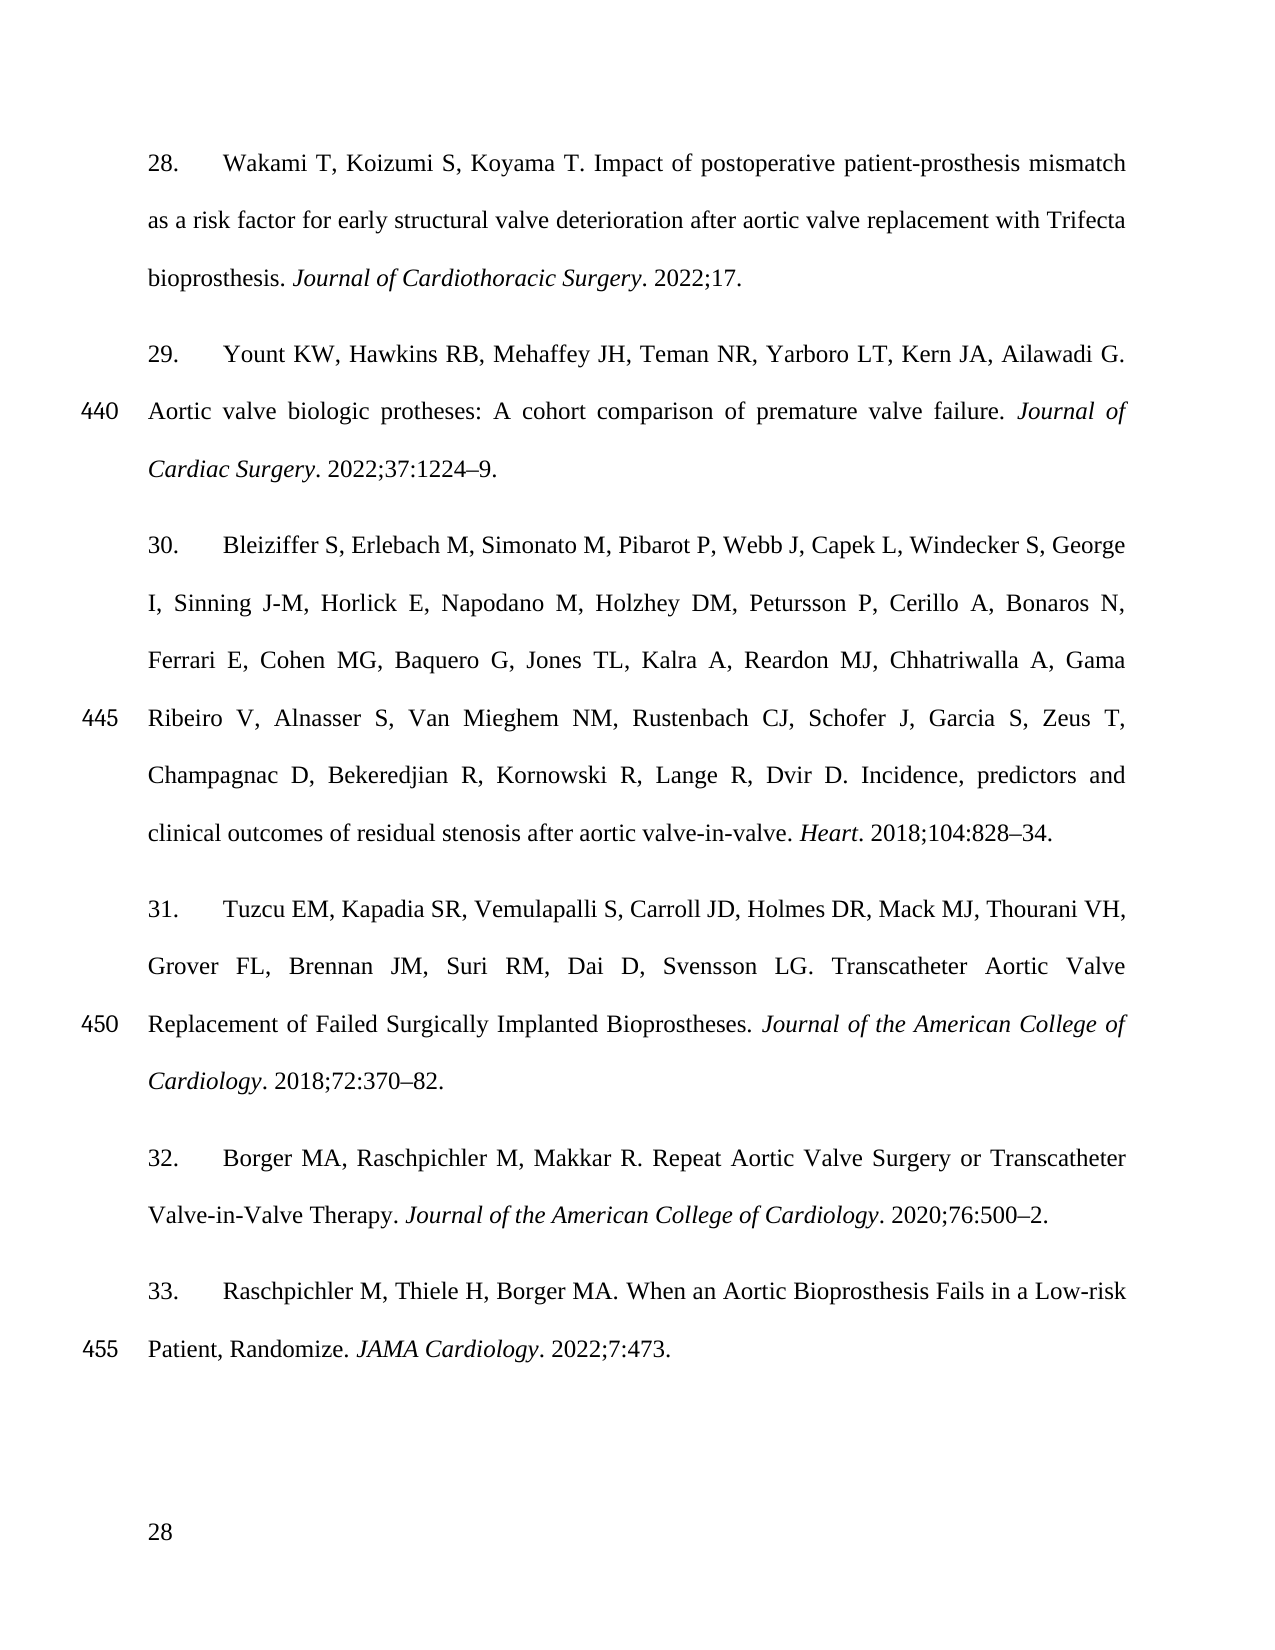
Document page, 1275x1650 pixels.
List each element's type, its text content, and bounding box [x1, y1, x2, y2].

text 30. Bleiziffer S, Erlebach M, Simonato M, Pibarot P, Webb J, Capek L, Windecker S, George I, Sinning J-M, Horlick E, Napodano M, Holzhey DM, Petursson P, Cerillo A, Bonaros N, Ferrari E, Cohen MG, Baquero G, Jones TL, Kalra A, Reardon MJ, Chhatriwalla A, Gama Ribeiro V, Alnasser S, Van Mieghem NM, Rustenbach CJ, Schofer J, Garcia S, Zeus T, Champagnac D, Bekeredjian R, Kornowski R, Lange R, Dvir D. Incidence, predictors and clinical outcomes of residual stenosis after aortic valve-in-valve. Heart. 2018;104:828–34. [148, 530, 1127, 846]
text 31. Tuzcu EM, Kapadia SR, Vemulapalli S, Carroll JD, Holmes DR, Mack MJ, Thourani VH, Grover FL, Brennan JM, Suri RM, Dai D, Svensson LG. Transcatheter Aortic Valve Replacement of Failed Surgically Implanted Bioprostheses. Journal of the American College of Cardiology. 2018;72:370–82. [148, 894, 1127, 1095]
text 33. Raschpichler M, Thiele H, Borger MA. When an Aortic Bioprosthesis Fails in a Low-risk Patient, Randomize. JAMA Cardiology. 2022;7:473. [148, 1276, 1127, 1363]
text 28. Wakami T, Koizumi S, Koyama T. Impact of postoperative patient-prosthesis mismatch as a risk factor for early structural valve deterioration after aortic valve replacement with Trifecta bioprosthesis. Journal of Cardiothoracic Surgery. 2022;17. [148, 148, 1127, 291]
text 32. Borger MA, Raschpichler M, Makkar R. Repeat Aortic Valve Surgery or Transcatheter Valve-in-Valve Therapy. Journal of the American College of Cardiology. 2020;76:500–2. [148, 1143, 1127, 1229]
text 29. Yount KW, Hawkins RB, Mehaffey JH, Teman NR, Yarboro LT, Kern JA, Ailawadi G. Aortic valve biologic protheses: A cohort comparison of premature valve failure. Journal of Cardiac Surgery. 2022;37:1224–9. [148, 339, 1127, 483]
